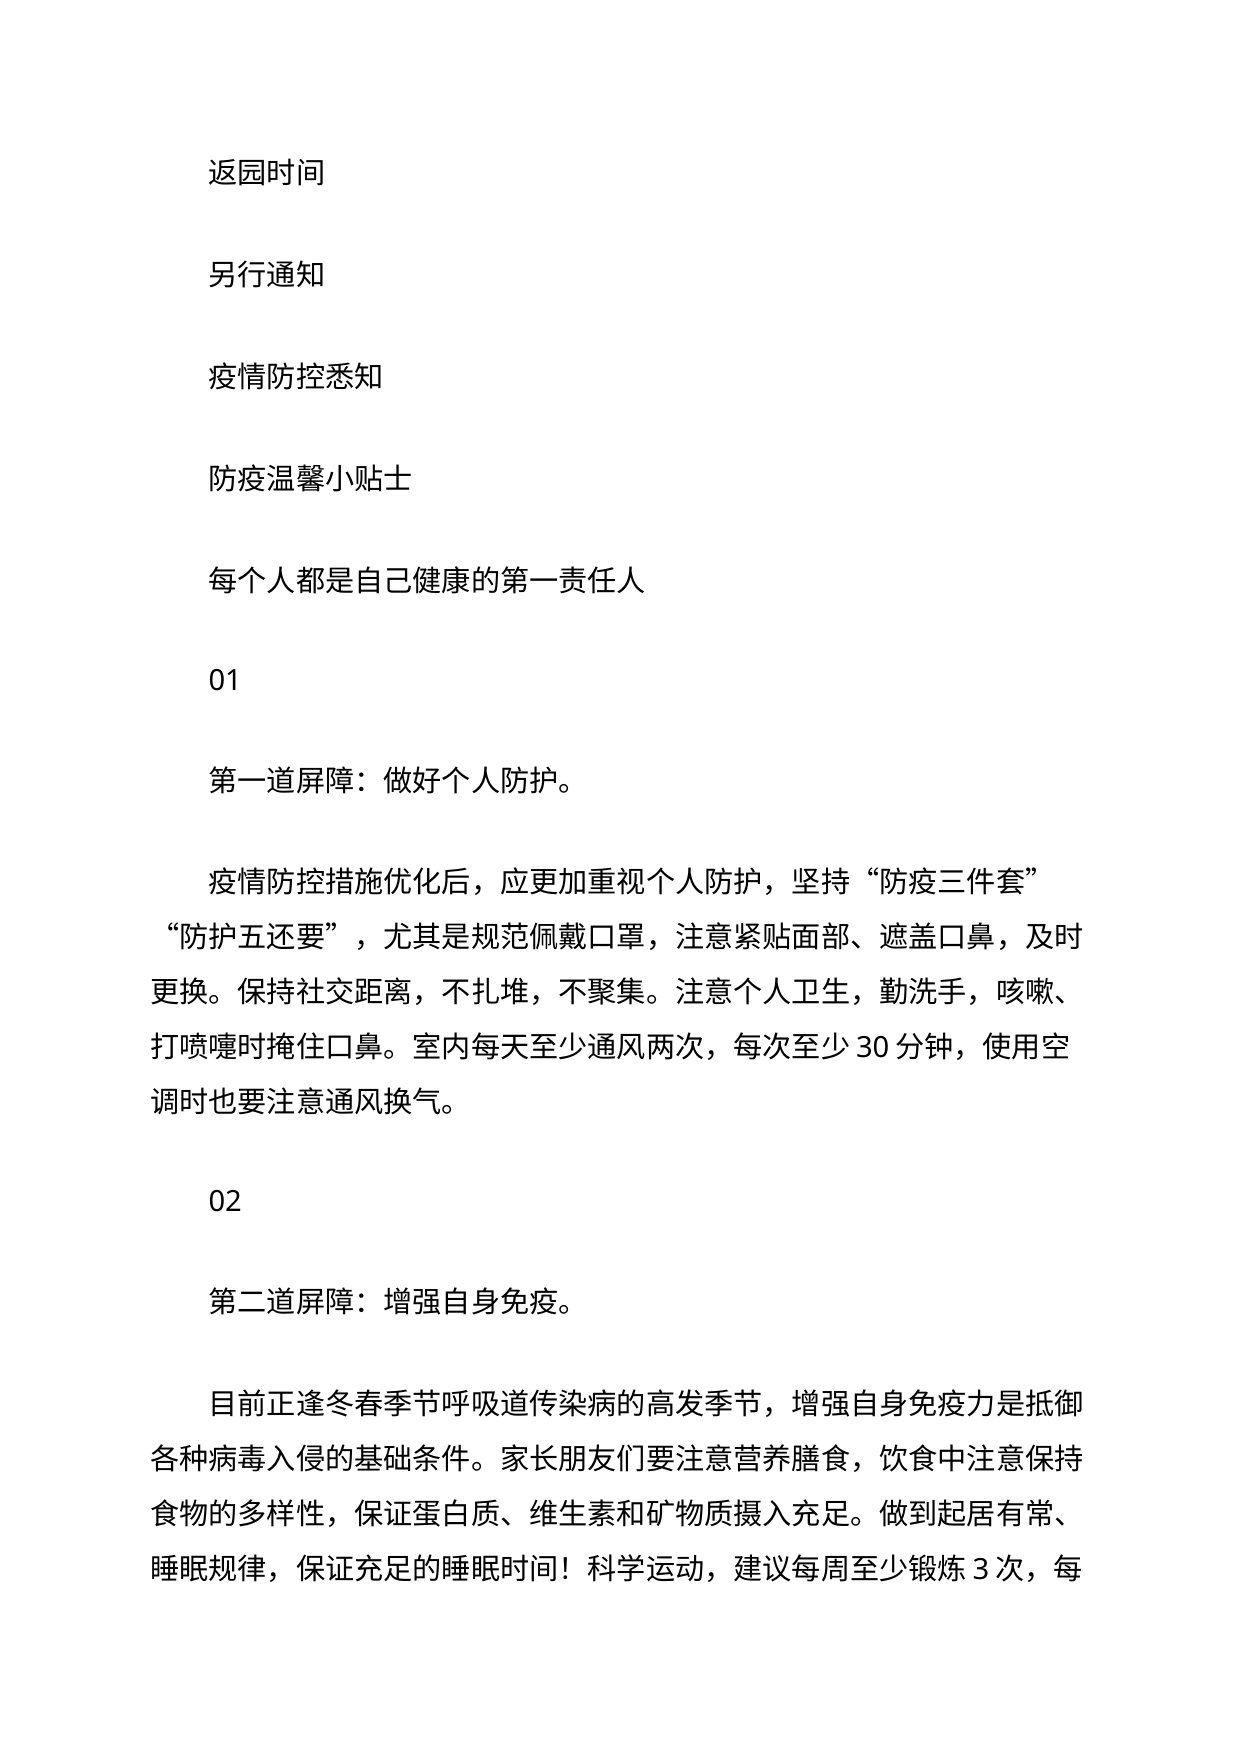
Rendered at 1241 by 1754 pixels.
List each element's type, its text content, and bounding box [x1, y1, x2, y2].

text 每个人都是自己健康的第一责任人 [150, 557, 1090, 599]
text 防疫温馨小贴士 [150, 455, 1090, 498]
text 01 [150, 659, 1090, 698]
text 第一道屏障：做好个人防护。 [150, 757, 1090, 799]
text 疫情防控措施优化后，应更加重视个人防护，坚持“防疫三件套”“防护五还要”，尤其是规范佩戴口罩，注意紧贴面部、遮盖口鼻，及时更换。保持社交距离，不扎堆，不聚集。注意个人卫生，勤洗手，咳嗽、打喷嚏时掩住口鼻。室内每天至少通风两次，每次至少30分钟，使用空调时也要注意通风换气。 [150, 859, 1090, 1121]
text 02 [150, 1181, 1090, 1220]
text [150, 1381, 1090, 1588]
text 返园时间 [150, 150, 1090, 192]
text 疫情防控悉知 [150, 353, 1090, 396]
text 另行通知 [150, 252, 1090, 294]
text 第二道屏障：增强自身免疫。 [150, 1279, 1090, 1321]
